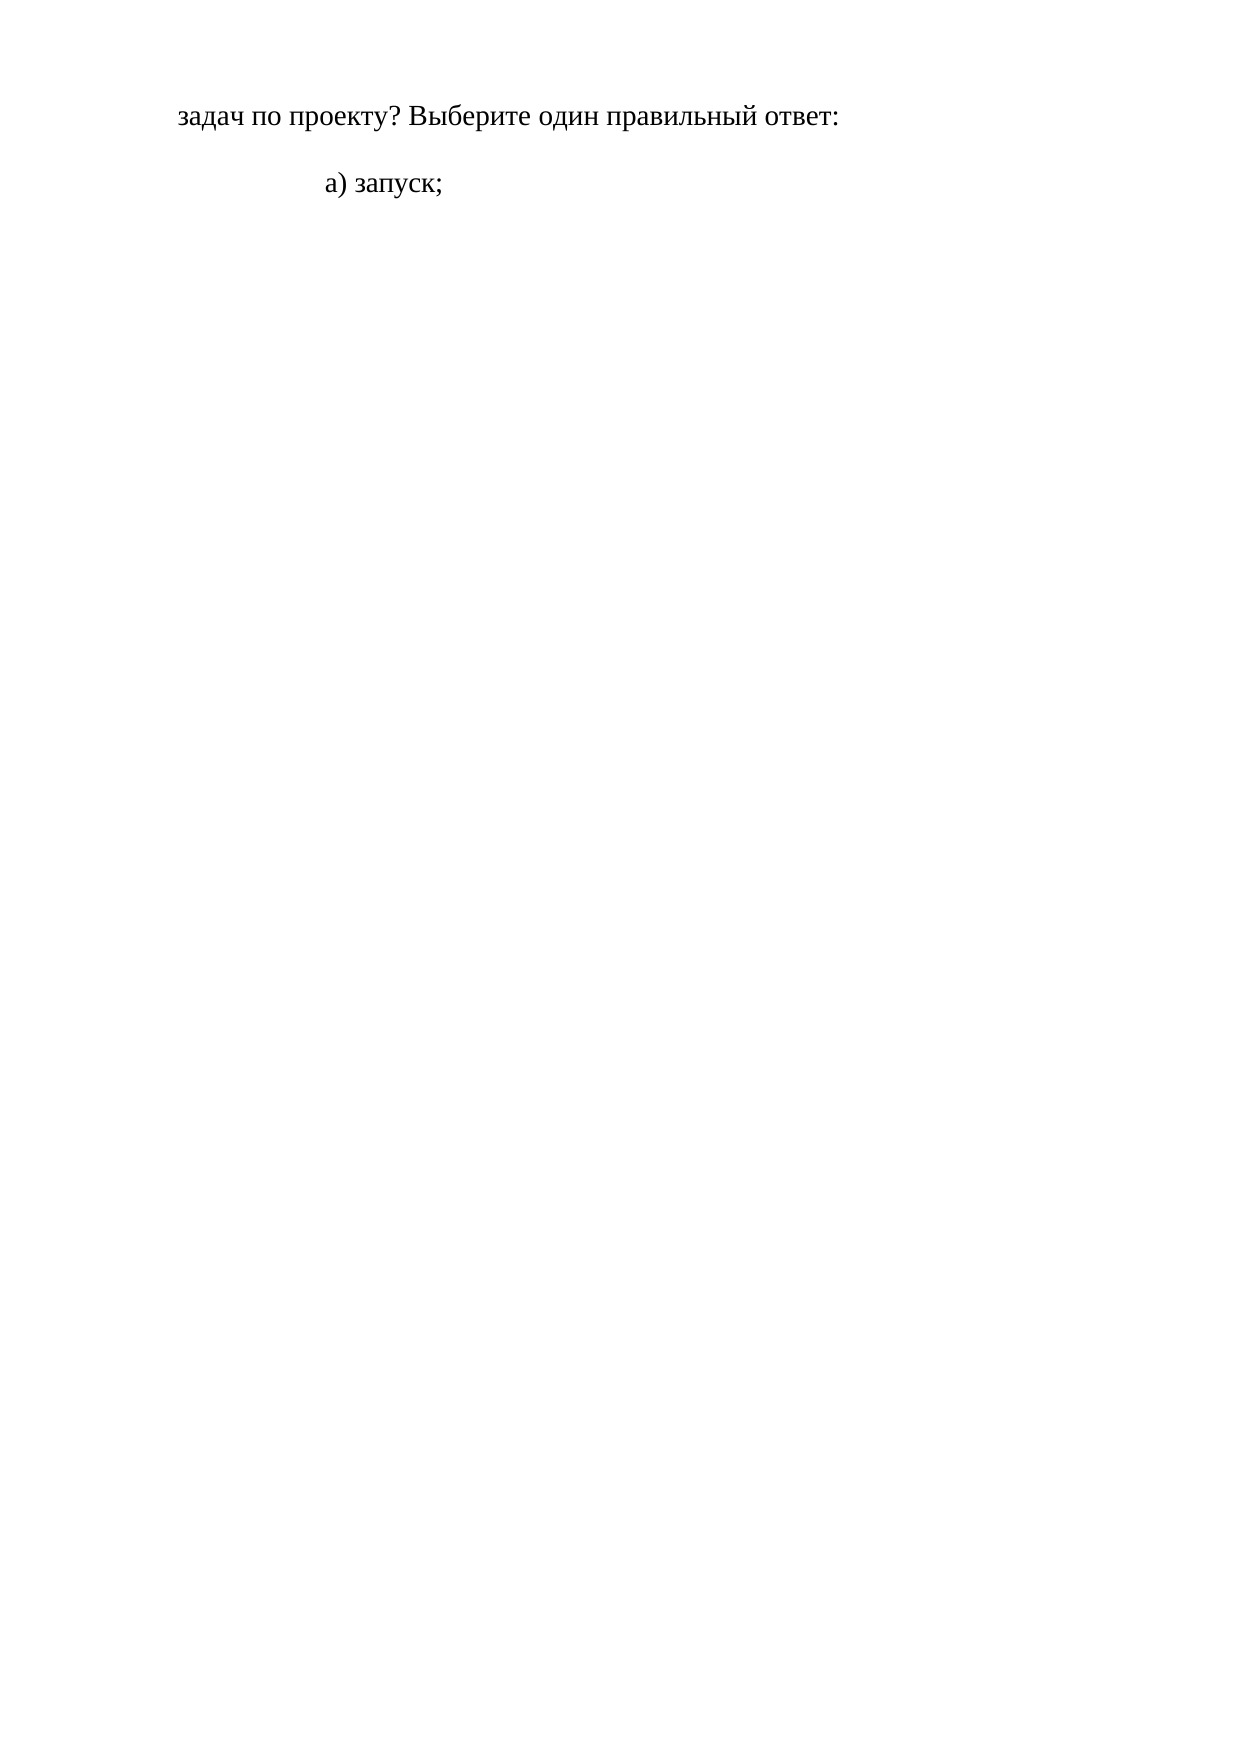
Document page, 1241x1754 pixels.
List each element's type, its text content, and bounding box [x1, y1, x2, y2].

text а) запуск; [251, 165, 1166, 198]
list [177, 98, 1151, 131]
